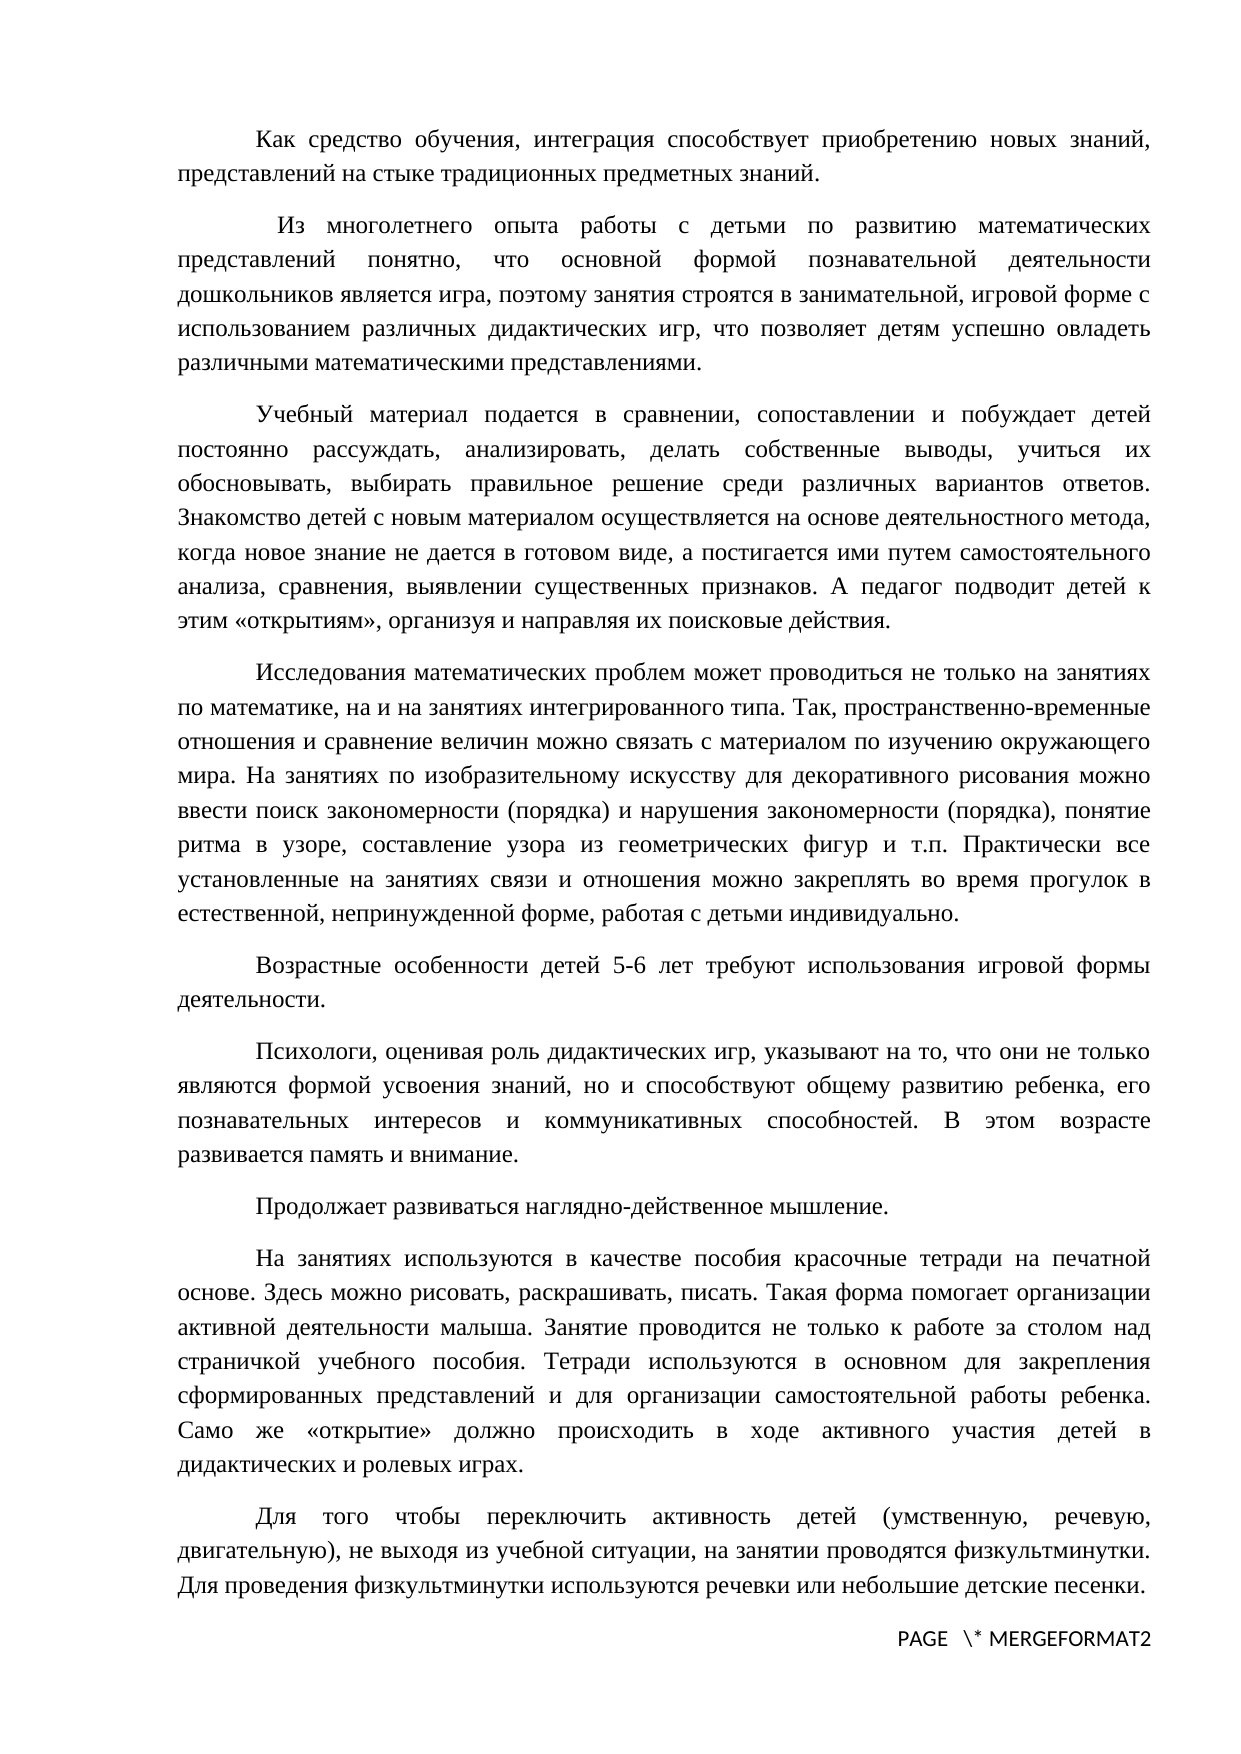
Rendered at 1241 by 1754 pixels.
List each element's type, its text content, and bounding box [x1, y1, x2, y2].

text Учебный материал подается в сравнении, сопоставлении и побуждает детей постоянно рассуждать, анализировать, делать собственные выводы, учиться их обосновывать, выбирать правильное решение среди различных вариантов ответов. Знакомство детей с новым материалом осуществляется на основе деятельностного метода, когда новое знание не дается в готовом виде, а постигается ими путем самостоятельного анализа, сравнения, выявлении существенных признаков. А педагог подводит детей к этим «открытиям», организуя и направляя их поисковые действия. [177, 394, 1152, 634]
text Исследования математических проблем может проводиться не только на занятиях по математике, на и на занятиях интегрированного типа. Так, пространственно-временные отношения и сравнение величин можно связать с материалом по изучению окружающего мира. На занятиях по изобразительному искусству для декоративного рисования можно ввести поиск закономерности (порядка) и нарушения закономерности (порядка), понятие ритма в узоре, составление узора из геометрических фигур и т.п. Практически все установленные на занятиях связи и отношения можно закреплять во время прогулок в естественной, непринужденной форме, работая с детьми индивидуально. [177, 652, 1152, 927]
text Как средство обучения, интеграция способствует приобретению новых знаний, представлений на стыке традиционных предметных знаний. [177, 118, 1152, 187]
text Из многолетнего опыта работы с детьми по развитию математических представлений понятно, что основной формой познавательной деятельности дошкольников является игра, поэтому занятия строятся в занимательной, игровой форме с использованием различных дидактических игр, что позволяет детям успешно овладеть различными математическими представлениями. [177, 204, 1152, 376]
text Для того чтобы переключить активность детей (умственную, речевую, двигательную), не выходя из учебной ситуации, на занятии проводятся физкультминутки. Для проведения физкультминутки используются речевки или небольшие детские песенки. [177, 1496, 1152, 1599]
text На занятиях используются в качестве пособия красочные тетради на печатной основе. Здесь можно рисовать, раскрашивать, писать. Такая форма помогает организации активной деятельности малыша. Занятие проводится не только к работе за столом над страничкой учебного пособия. Тетради используются в основном для закрепления сформированных представлений и для организации самостоятельной работы ребенка. Само же «открытие» должно происходить в ходе активного участия детей в дидактических и ролевых играх. [177, 1237, 1152, 1478]
text Возрастные особенности детей 5-6 лет требуют использования игровой формы деятельности. [177, 944, 1152, 1013]
text Продолжает развиваться наглядно-действенное мышление. [177, 1186, 1152, 1220]
text Психологи, оценивая роль дидактических игр, указывают на то, что они не только являются формой усвоения знаний, но и способствуют общему развитию ребенка, его познавательных интересов и коммуникативных способностей. В этом возрасте развивается память и внимание. [177, 1031, 1152, 1168]
